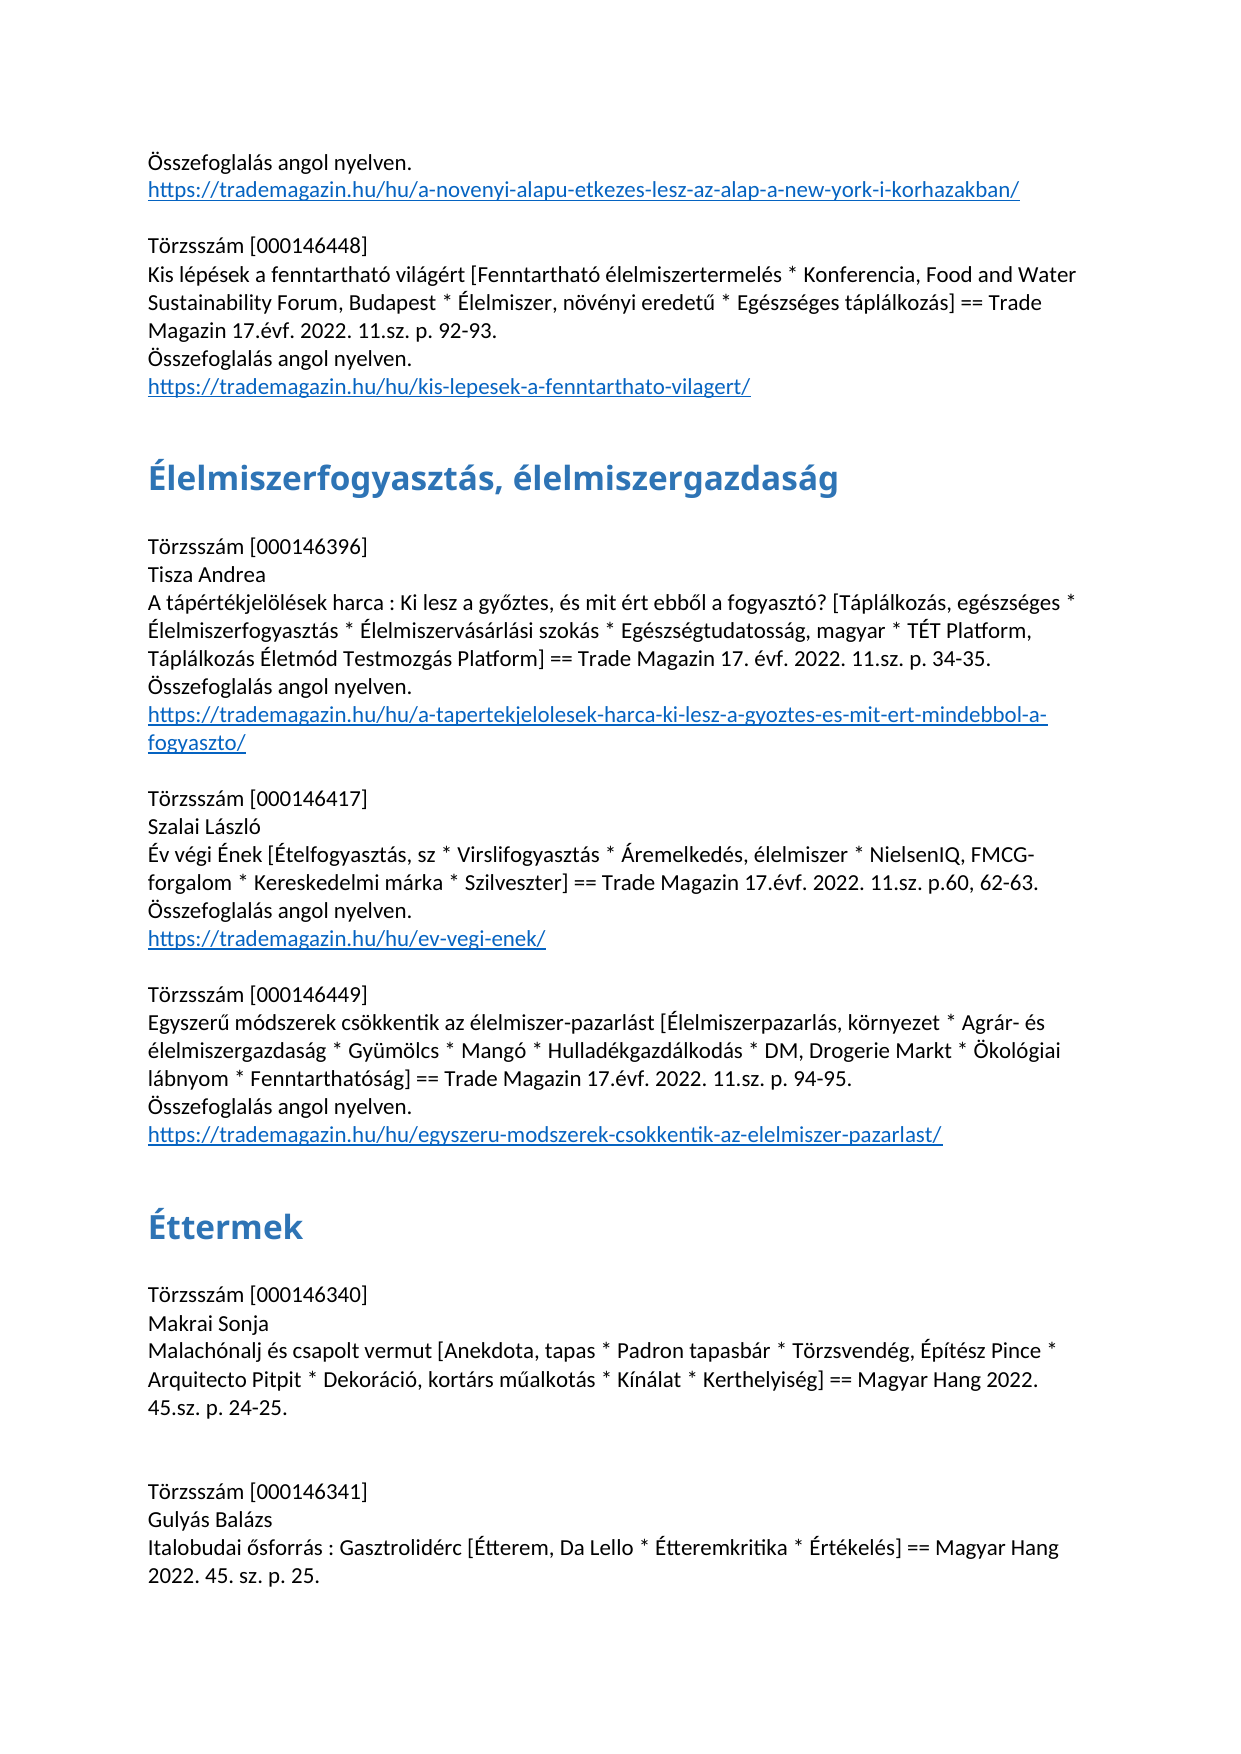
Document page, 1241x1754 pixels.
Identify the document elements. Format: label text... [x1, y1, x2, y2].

text Összefoglalás angol nyelven. [148, 1092, 1093, 1120]
text Kis lépések a fenntartható világért [Fenntartható élelmiszertermelés * Konferencia, Food and Water Sustainability Forum, Budapest * Élelmiszer, növényi eredetű * Egészséges táplálkozás] == Trade Magazin 17.évf. 2022. 11.sz. p. 92-93. [148, 260, 1093, 344]
text https://trademagazin.hu/hu/egyszeru-modszerek-csokkentik-az-elelmiszer-pazarlast/ [148, 1120, 1093, 1148]
text https://trademagazin.hu/hu/a-novenyi-alapu-etkezes-lesz-az-alap-a-new-york-i-korhazakban/ [148, 176, 1093, 204]
subtitle Élelmiszerfogyasztás, élelmiszergazdaság [148, 455, 1093, 500]
text https://trademagazin.hu/hu/ev-vegi-enek/ [148, 924, 1093, 952]
subtitle Éttermek [148, 1204, 1093, 1249]
text Törzsszám [000146396] [148, 532, 1093, 560]
text https://trademagazin.hu/hu/kis-lepesek-a-fenntarthato-vilagert/ [148, 372, 1093, 400]
text Összefoglalás angol nyelven. [148, 672, 1093, 700]
text A tápértékjelölések harca : Ki lesz a győztes, és mit ért ebből a fogyasztó? [Táplálkozás, egészséges * Élelmiszerfogyasztás * Élelmiszervásárlási szokás * Egészségtudatosság, magyar * TÉT Platform, Táplálkozás Életmód Testmozgás Platform] == Trade Magazin 17. évf. 2022. 11.sz. p. 34-35. [148, 588, 1093, 672]
text Törzsszám [000146341] [148, 1477, 1093, 1505]
text Tisza Andrea [148, 560, 1093, 588]
text Szalai László [148, 812, 1093, 840]
text https://trademagazin.hu/hu/a-tapertekjelolesek-harca-ki-lesz-a-gyoztes-es-mit-ert-mindebbol-a-fogyaszto/ [148, 700, 1093, 756]
text Gulyás Balázs [148, 1505, 1093, 1533]
text Makrai Sonja [148, 1309, 1093, 1337]
text Törzsszám [000146449] [148, 980, 1093, 1008]
text Italobudai ősforrás : Gasztrolidérc [Étterem, Da Lello * Étteremkritika * Értékelés] == Magyar Hang 2022. 45. sz. p. 25. [148, 1533, 1093, 1589]
text Egyszerű módszerek csökkentik az élelmiszer-pazarlást [Élelmiszerpazarlás, környezet * Agrár- és élelmiszergazdaság * Gyümölcs * Mangó * Hulladékgazdálkodás * DM, Drogerie Markt * Ökológiai lábnyom * Fenntarthatóság] == Trade Magazin 17.évf. 2022. 11.sz. p. 94-95. [148, 1008, 1093, 1092]
text Törzsszám [000146340] [148, 1281, 1093, 1309]
text Összefoglalás angol nyelven. [148, 148, 1093, 176]
text Év végi Ének [Ételfogyasztás, sz * Virslifogyasztás * Áremelkedés, élelmiszer * NielsenIQ, FMCG-forgalom * Kereskedelmi márka * Szilveszter] == Trade Magazin 17.évf. 2022. 11.sz. p.60, 62-63. [148, 840, 1093, 896]
text Összefoglalás angol nyelven. [148, 896, 1093, 924]
text Törzsszám [000146448] [148, 232, 1093, 260]
text Malachónalj és csapolt vermut [Anekdota, tapas * Padron tapasbár * Törzsvendég, Építész Pince * Arquitecto Pitpit * Dekoráció, kortárs műalkotás * Kínálat * Kerthelyiség] == Magyar Hang 2022. 45.sz. p. 24-25. [148, 1337, 1093, 1421]
text Összefoglalás angol nyelven. [148, 344, 1093, 372]
text Törzsszám [000146417] [148, 784, 1093, 812]
